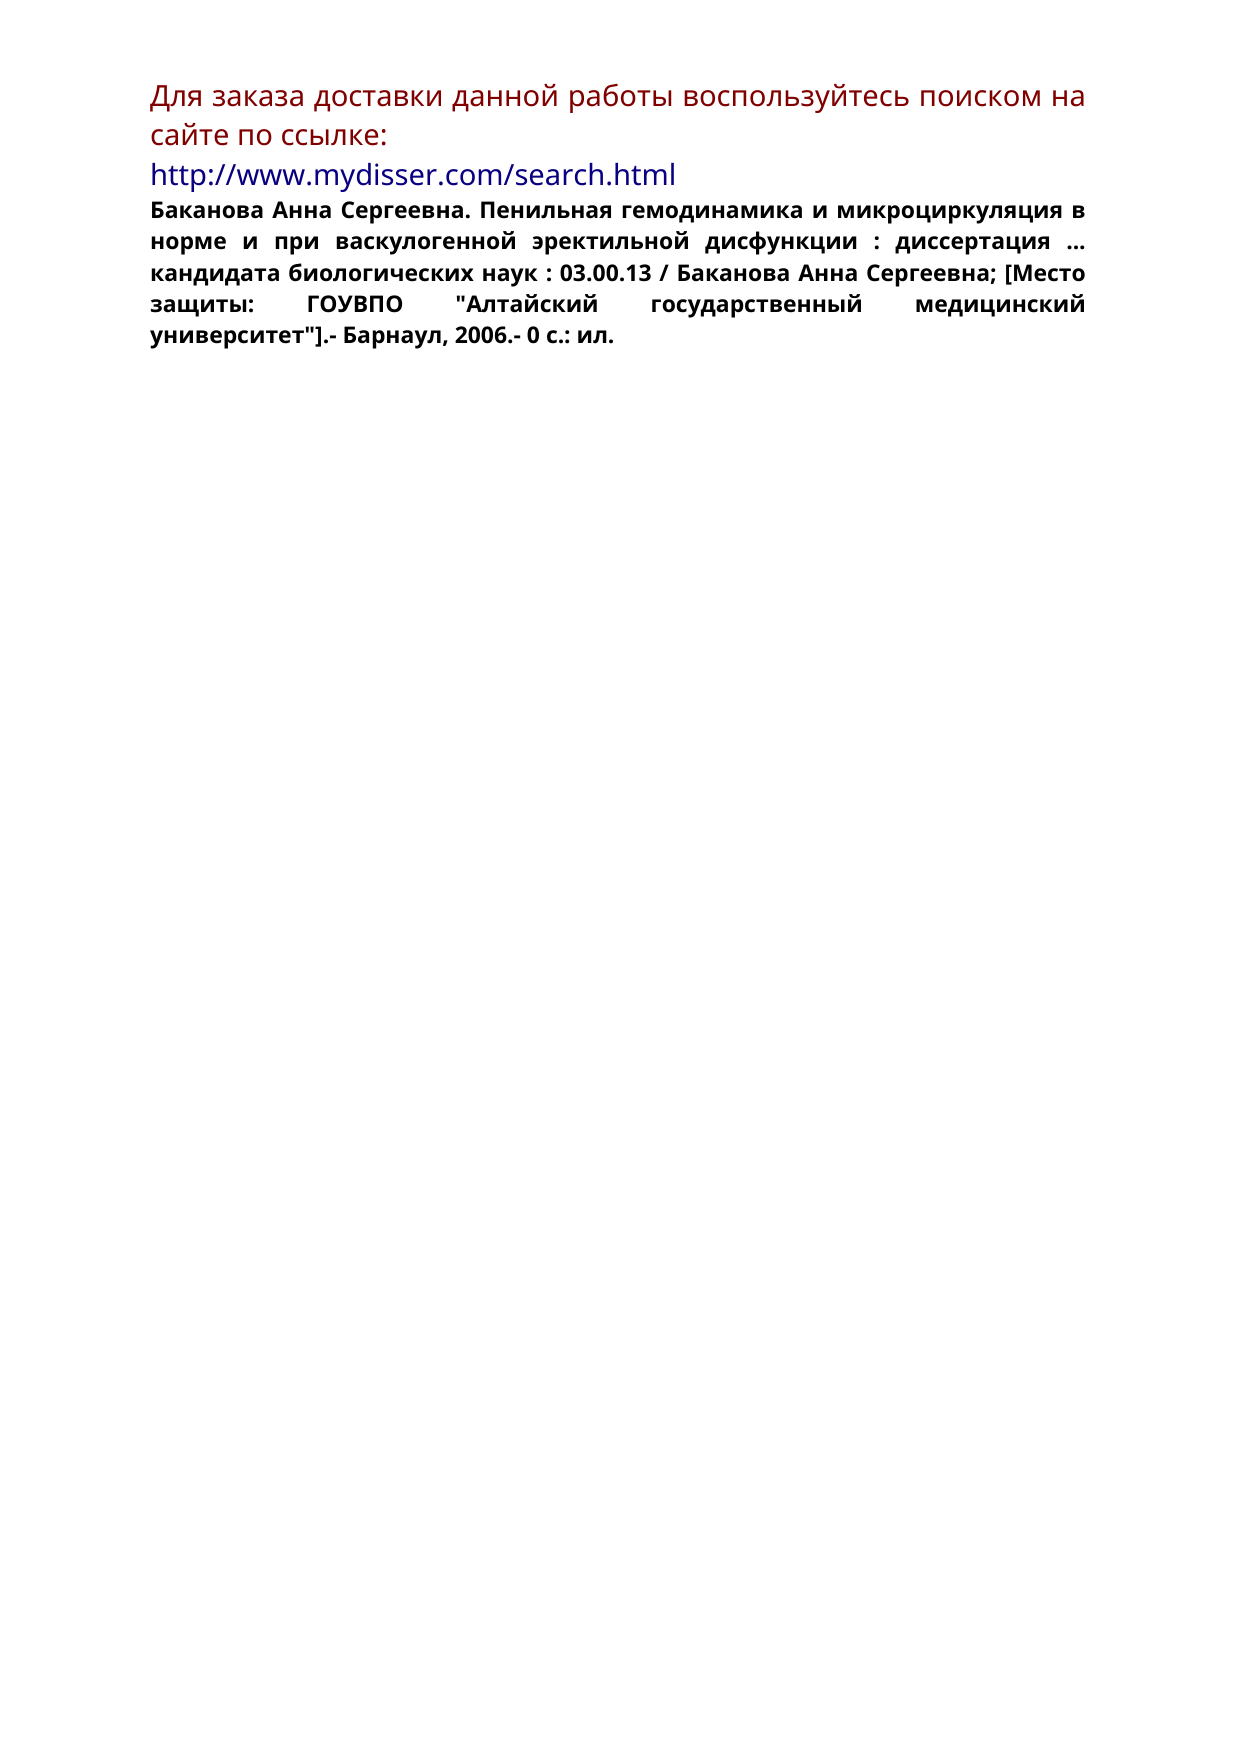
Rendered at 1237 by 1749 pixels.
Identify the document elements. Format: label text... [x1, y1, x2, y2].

text Баканова Анна Сергеевна. Пенильная гемодинамика и микроциркуляция в норме и при васкулогенной эректильной дисфункции : диссертация ... кандидата биологических наук : 03.00.13 / Баканова Анна Сергеевна; [Место защиты: ГОУВПО "Алтайский государственный медицинский университет"].- Барнаул, 2006.- 0 с.: ил. [150, 194, 1086, 350]
